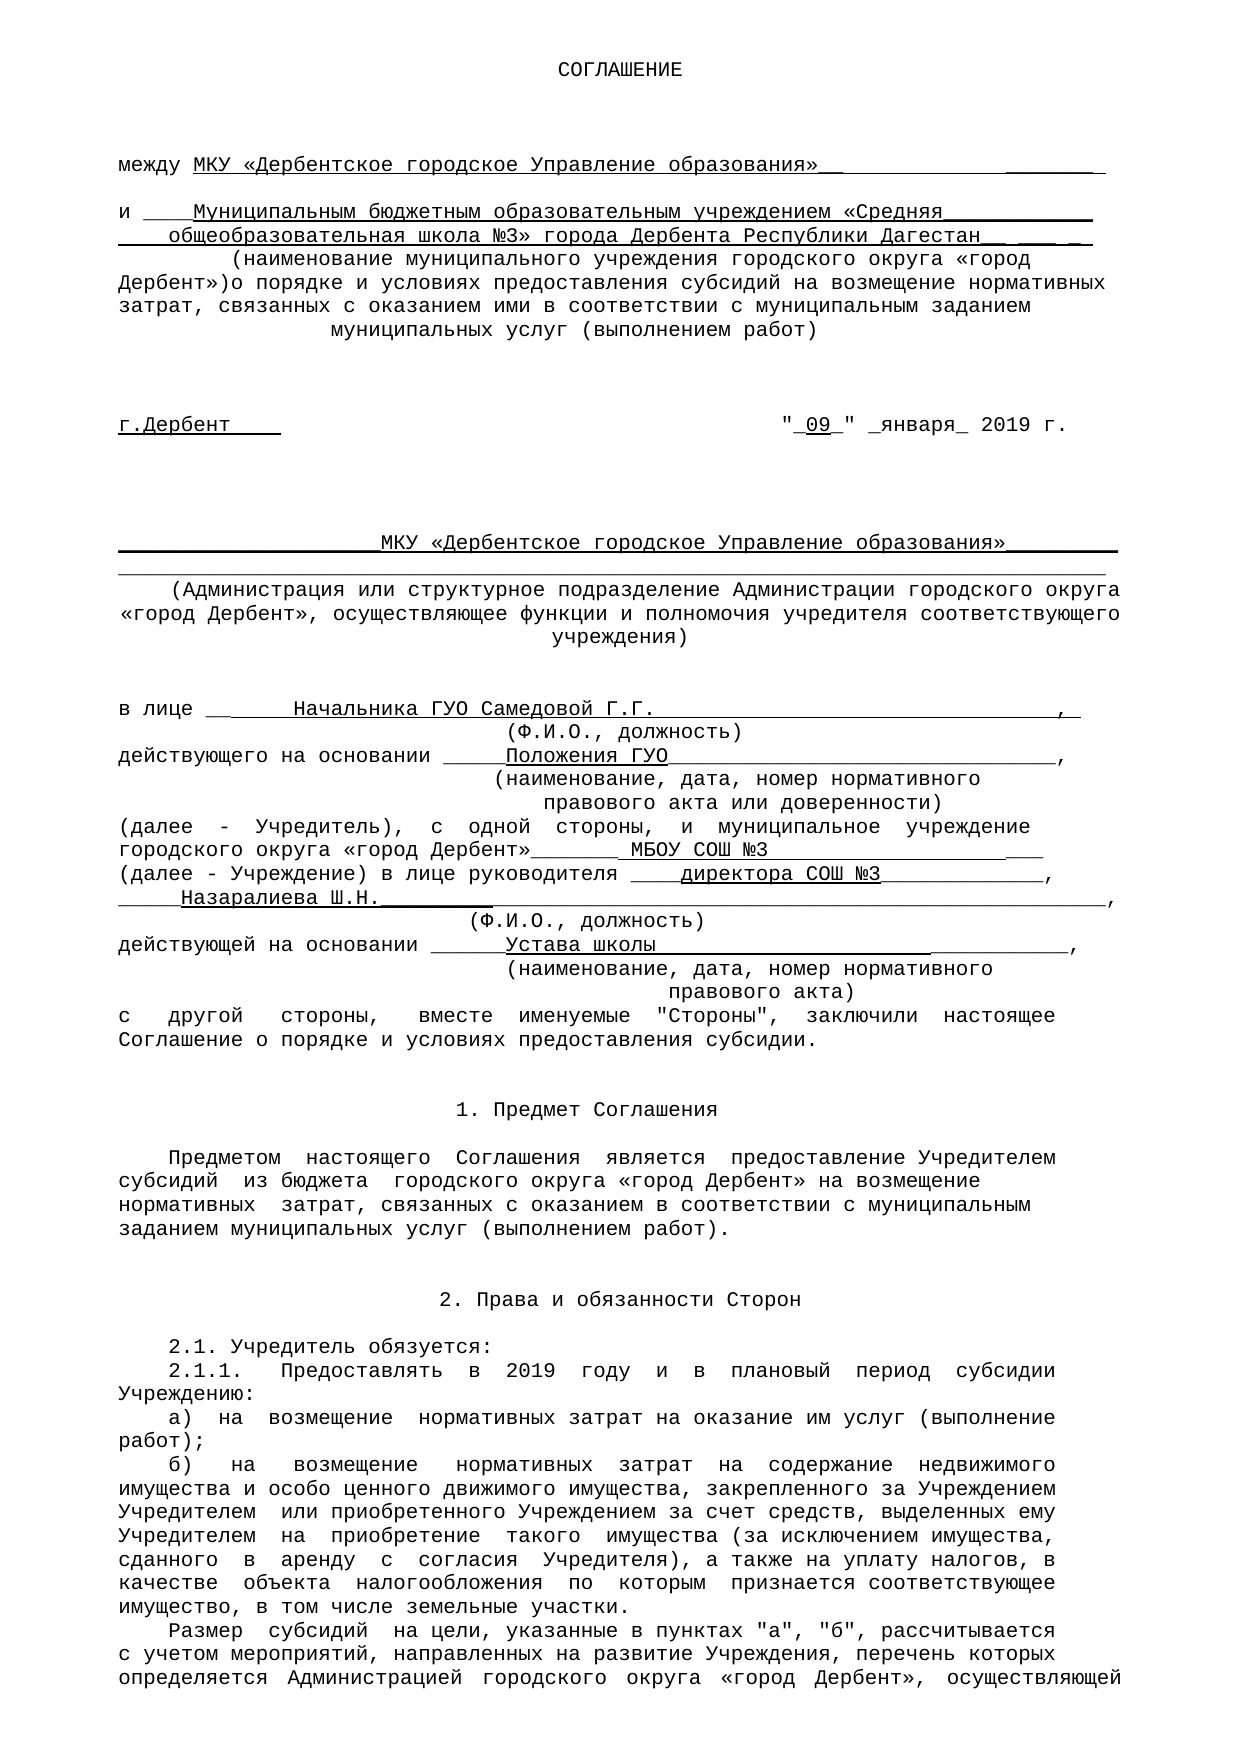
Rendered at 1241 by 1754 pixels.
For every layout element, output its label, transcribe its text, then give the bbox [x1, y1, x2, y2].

text 2.1. Учредитель обязуется: [118, 1336, 1122, 1359]
text имущество, в том числе земельные участки. [118, 1596, 1122, 1620]
text Учредителем или приобретенного Учреждением за счет средств, выделенных ему [118, 1501, 1122, 1525]
text г.Дербент "_09_" _января_ 2019 г. [118, 414, 1122, 437]
text с другой стороны, вместе именуемые "Стороны", заключили настоящее [118, 1005, 1122, 1028]
text (далее - Учредитель), с одной стороны, и муниципальное учреждение [118, 816, 1122, 839]
text правового акта) [118, 981, 1122, 1005]
text затрат, связанных с оказанием ими в соответствии с муниципальным заданием [118, 296, 1122, 319]
text б) на возмещение нормативных затрат на содержание недвижимого [118, 1454, 1122, 1478]
text (Ф.И.О., должность) [118, 910, 1122, 934]
text _____Назаралиева Ш.Н.__________________________________________________________, [118, 887, 1122, 910]
text (Ф.И.О., должность) [118, 721, 1122, 745]
text (Администрация или структурное подразделение Администрации городского округа «город Дербент», осуществляющее функции и полномочия учредителя соответствующего учреждения) [118, 579, 1122, 650]
text качестве объекта налогообложения по которым признается соответствующее [118, 1572, 1122, 1596]
text сданного в аренду с согласия Учредителя), а также на уплату налогов, в [118, 1549, 1122, 1572]
text _____________________МКУ «Дербентское городское Управление образования»_________ _______________________________________________________________________________ [118, 532, 1122, 579]
text действующей на основании ______Устава школы ___________, [118, 934, 1122, 958]
text Учредителем на приобретение такого имущества (за исключением имущества, [118, 1525, 1122, 1549]
text действующего на основании _____Положения ГУО_______________________________, [118, 745, 1122, 768]
text нормативных затрат, связанных с оказанием в соответствии с муниципальным [118, 1194, 1122, 1218]
text а) на возмещение нормативных затрат на оказание им услуг (выполнение [118, 1407, 1122, 1431]
text Предметом настоящего Соглашения является предоставление Учредителем [118, 1147, 1122, 1170]
text и ____Муниципальным бюджетным образовательным учреждением «Средняя____________ [118, 201, 1122, 224]
text в лице __ Начальника ГУО Самедовой Г.Г. , [118, 697, 1122, 721]
text работ); [118, 1431, 1122, 1454]
text заданием муниципальных услуг (выполнением работ). [118, 1218, 1122, 1241]
text СОГЛАШЕНИЕ [118, 59, 1122, 83]
text городского округа «город Дербент»_______ МБОУ СОШ №3 ___ [118, 839, 1122, 863]
text с учетом мероприятий, направленных на развитие Учреждения, перечень которых [118, 1643, 1122, 1667]
text муниципальных услуг (выполнением работ) [118, 319, 1122, 343]
text 2. Права и обязанности Сторон [118, 1289, 1122, 1312]
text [118, 1667, 1122, 1691]
text субсидий из бюджета городского округа «город Дербент» на возмещение [118, 1170, 1122, 1194]
text 1. Предмет Соглашения [118, 1099, 1122, 1123]
text правового акта или доверенности) [118, 792, 1122, 816]
text 2.1.1. Предоставлять в 2019 году и в плановый период субсидии [118, 1359, 1122, 1383]
text имущества и особо ценного движимого имущества, закрепленного за Учреждением [118, 1478, 1122, 1501]
text общеобразовательная школа №3» города Дербента Республики Дагестан__ ___ _ [118, 224, 1122, 248]
text (наименование, дата, номер нормативного [118, 958, 1122, 981]
text между МКУ «Дербентское городское Управление образования»__ _______ [118, 154, 1122, 177]
text Размер субсидий на цели, указанные в пунктах "а", "б", рассчитывается [118, 1620, 1122, 1643]
text (далее - Учреждение) в лице руководителя ____директора СОШ №3_____________, [118, 863, 1122, 887]
text (наименование муниципального учреждения городского округа «город Дербент»)о порядке и условиях предоставления субсидий на возмещение нормативных [118, 248, 1122, 296]
text Учреждению: [118, 1383, 1122, 1407]
text Соглашение о порядке и условиях предоставления субсидии. [118, 1028, 1122, 1052]
text (наименование, дата, номер нормативного [118, 768, 1122, 792]
